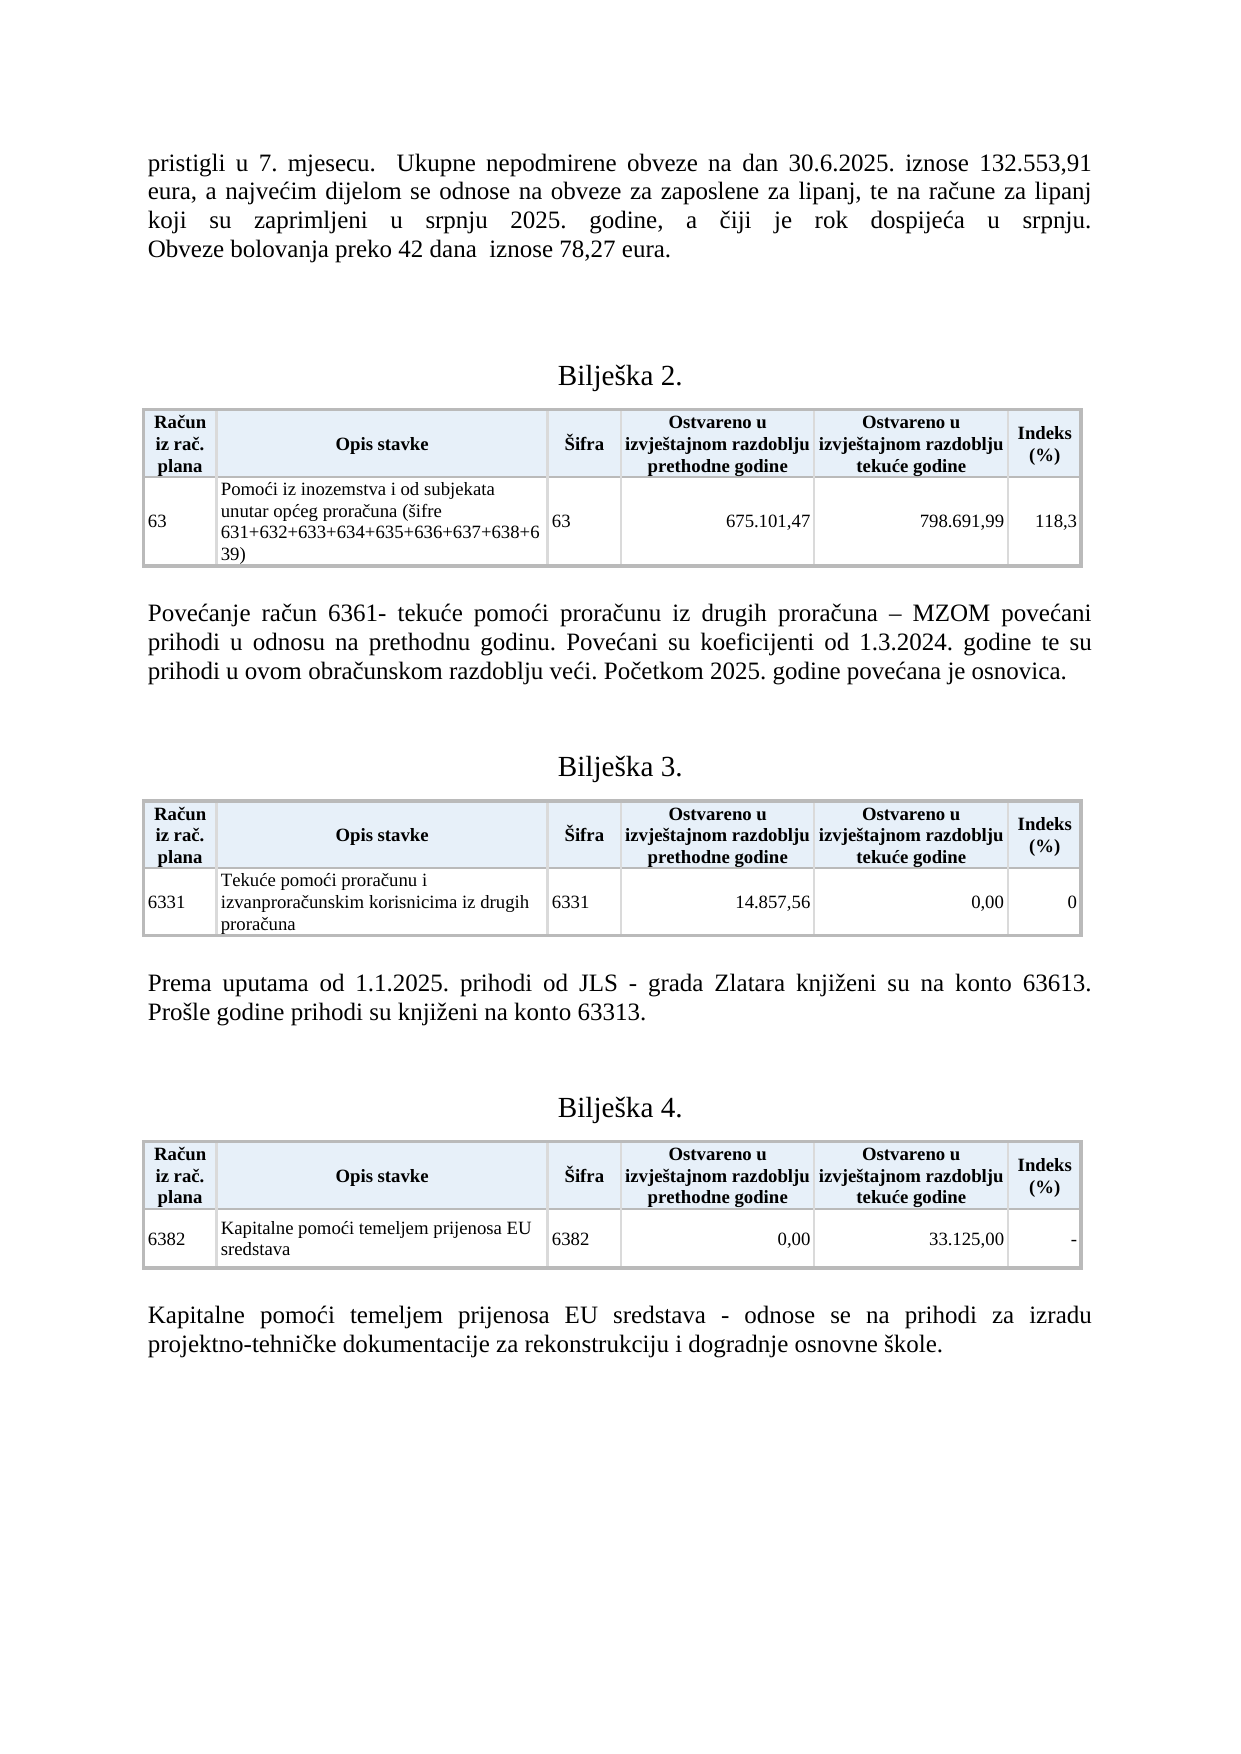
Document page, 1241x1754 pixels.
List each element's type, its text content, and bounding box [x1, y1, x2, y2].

text Bilješka 4. [148, 1090, 1093, 1123]
table_header Račun iz rač. plana [145, 411, 215, 476]
text Bilješka 2. [148, 358, 1093, 392]
table_cell 6331 [145, 869, 215, 934]
table_header Opis stavke [218, 411, 546, 476]
table_header Ostvareno u izvještajnom razdoblju prethodne godine [622, 803, 813, 867]
table_cell 14.857,56 [622, 869, 813, 934]
table_header Opis stavke [218, 1143, 546, 1208]
table_cell 0 [1009, 869, 1079, 934]
table_cell 33.125,00 [815, 1210, 1007, 1266]
table_cell 63 [145, 478, 215, 564]
table_cell 0,00 [815, 869, 1007, 934]
table_cell - [1009, 1210, 1079, 1266]
table_header Ostvareno u izvještajnom razdoblju tekuće godine [815, 803, 1007, 867]
table_cell 798.691,99 [815, 478, 1007, 564]
table_cell Tekuće pomoći proračunu i izvanproračunskim korisnicima iz drugih proračuna [218, 869, 546, 934]
table_header Ostvareno u izvještajnom razdoblju prethodne godine [622, 1143, 813, 1208]
text Povećanje račun 6361- tekuće pomoći proračunu iz drugih proračuna – MZOM povećani prihodi u odnosu na prethodnu godinu. Povećani su koeficijenti od 1.3.2024. godine te su prihodi u ovom obračunskom razdoblju veći. Početkom 2025. godine povećana je osnovica. [148, 598, 1093, 685]
table_cell Kapitalne pomoći temeljem prijenosa EU sredstava [218, 1210, 546, 1266]
table_header Indeks (%) [1009, 411, 1079, 476]
table_header Šifra [549, 803, 620, 867]
table_header Indeks (%) [1009, 803, 1079, 867]
text Bilješka 3. [148, 749, 1093, 783]
table_cell Pomoći iz inozemstva i od subjekata unutar općeg proračuna (šifre 631+632+633+634+635+636+637+638+639) [218, 478, 546, 564]
table_cell 0,00 [622, 1210, 813, 1266]
table_header Indeks (%) [1009, 1143, 1079, 1208]
table_cell 63 [549, 478, 620, 564]
table_cell 6382 [549, 1210, 620, 1266]
table_header Opis stavke [218, 803, 546, 867]
table_header Ostvareno u izvještajnom razdoblju tekuće godine [815, 1143, 1007, 1208]
table_header Šifra [549, 1143, 620, 1208]
table_cell 118,3 [1009, 478, 1079, 564]
text Prema uputama od 1.1.2025. prihodi od JLS - grada Zlatara knjiženi su na konto 63613. Prošle godine prihodi su knjiženi na konto 63313. [148, 968, 1093, 1026]
table_header Ostvareno u izvještajnom razdoblju tekuće godine [815, 411, 1007, 476]
table_header Šifra [549, 411, 620, 476]
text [148, 148, 1093, 263]
table_header Ostvareno u izvještajnom razdoblju prethodne godine [622, 411, 813, 476]
table_cell 675.101,47 [622, 478, 813, 564]
text Kapitalne pomoći temeljem prijenosa EU sredstava - odnose se na prihodi za izradu projektno-tehničke dokumentacije za rekonstrukciju i dogradnje osnovne škole. [148, 1301, 1093, 1358]
table_header Račun iz rač. plana [145, 1143, 215, 1208]
table_cell 6331 [549, 869, 620, 934]
table_cell 6382 [145, 1210, 215, 1266]
table_header Račun iz rač. plana [145, 803, 215, 867]
